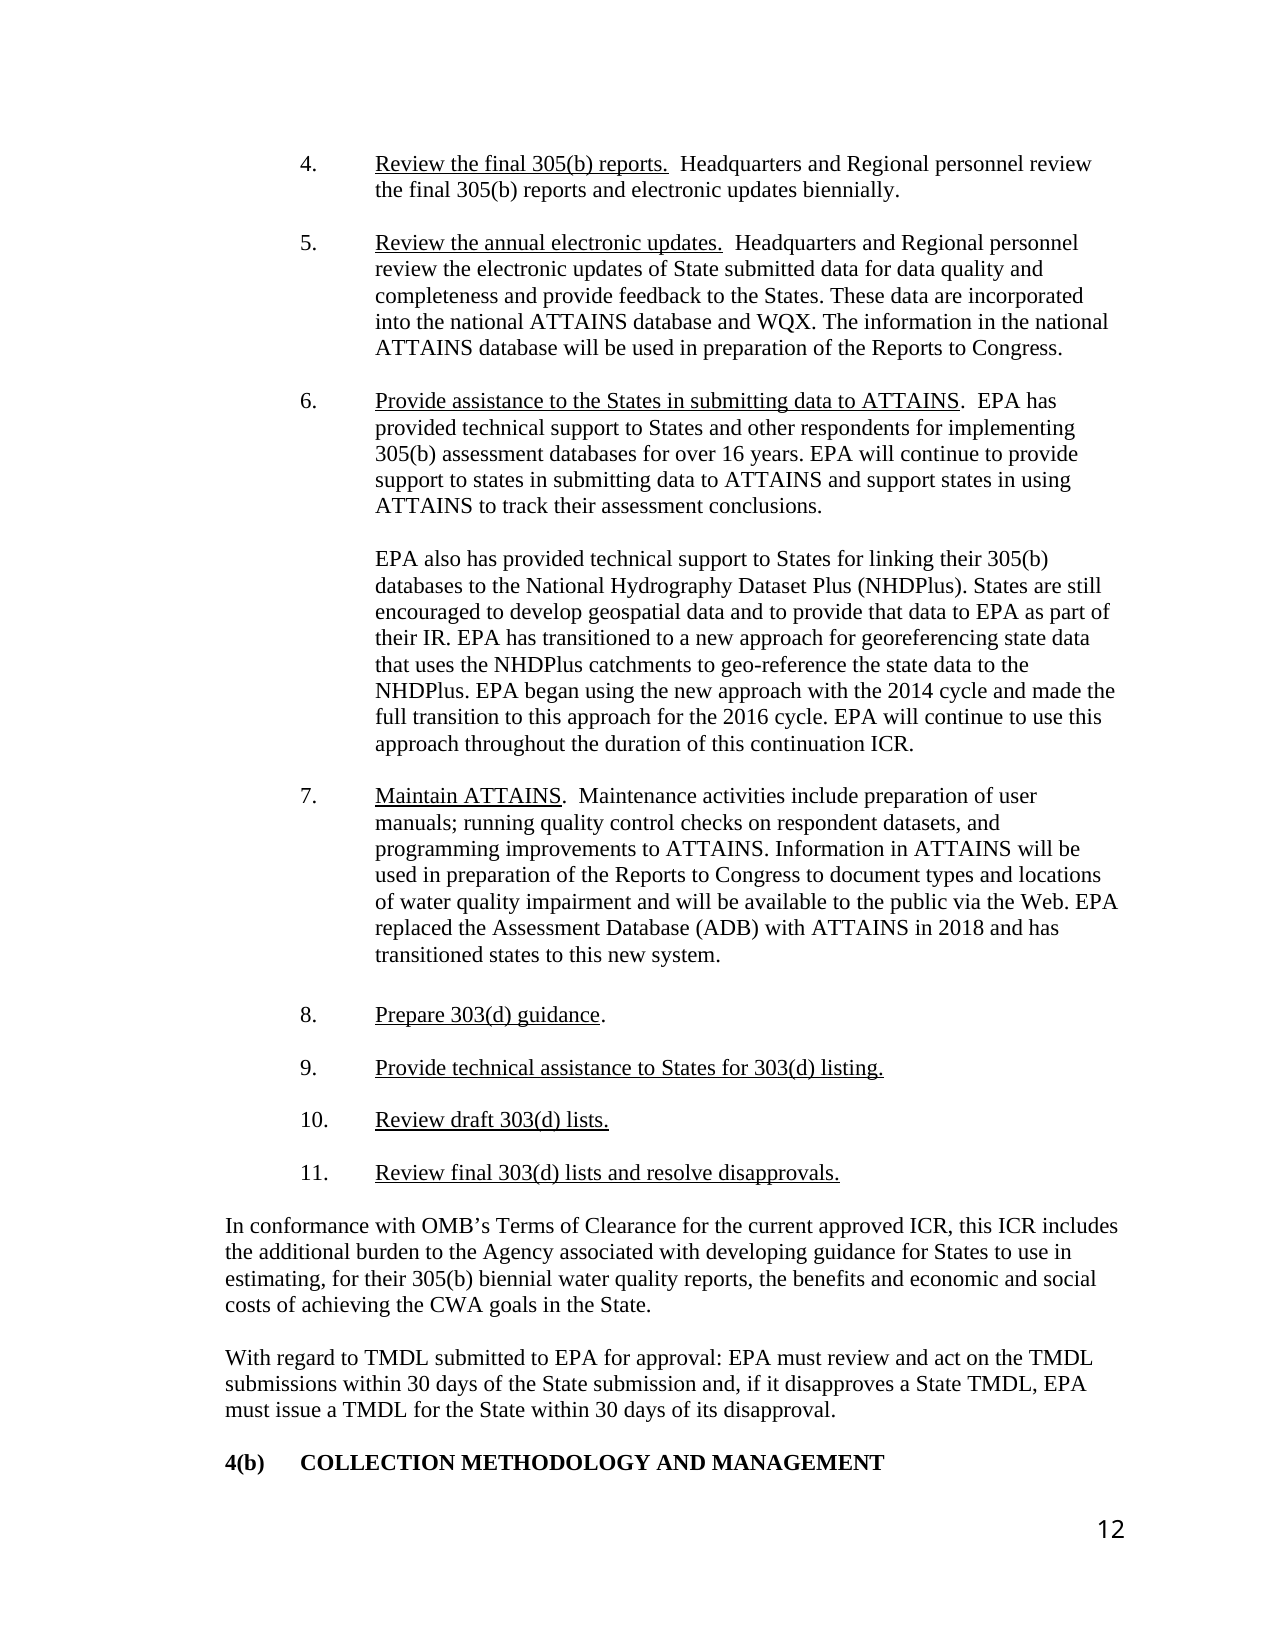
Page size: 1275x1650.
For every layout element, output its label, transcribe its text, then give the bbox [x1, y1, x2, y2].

list 4. Review the final 305(b) reports. Headquarters and Regional personnel review the final 305(b) reports and electronic updates biennially. [300, 150, 1125, 203]
list 11. Review final 303(d) lists and resolve disapprovals. [300, 1159, 1125, 1186]
list With regard to TMDL submitted to EPA for approval: EPA must review and act on the TMDL submissions within 30 days of the State submission and, if it disapproves a State TMDL, EPA must issue a TMDL for the State within 30 days of its disapproval. [225, 1344, 1125, 1423]
list 4(b) COLLECTION METHODOLOGY AND MANAGEMENT [150, 1449, 1125, 1475]
list In conformance with OMB’s Terms of Clearance for the current approved ICR, this ICR includes the additional burden to the Agency associated with developing guidance for States to use in estimating, for their 305(b) biennial water quality reports, the benefits and economic and social costs of achieving the CWA goals in the State. [225, 1212, 1125, 1317]
list 6. Provide assistance to the States in submitting data to ATTAINS. EPA has provided technical support to States and other respondents for implementing 305(b) assessment databases for over 16 years. EPA will continue to provide support to states in submitting data to ATTAINS and support states in using ATTAINS to track their assessment conclusions. [150, 387, 1125, 519]
list EPA also has provided technical support to States for linking their 305(b) databases to the National Hydrography Dataset Plus (NHDPlus). States are still encouraged to develop geospatial data and to provide that data to EPA as part of their IR. EPA has transitioned to a new approach for georeferencing state data that uses the NHDPlus catchments to geo-reference the state data to the NHDPlus. EPA began using the new approach with the 2014 cycle and made the full transition to this approach for the 2016 cycle. EPA will continue to use this approach throughout the duration of this continuation ICR. [150, 545, 1125, 756]
list 9. Provide technical assistance to States for 303(d) listing. [300, 1054, 1125, 1080]
text 5. Review the annual electronic updates. Headquarters and Regional personnel review the electronic updates of State submitted data for data quality and completeness and provide feedback to the States. These data are incorporated into the national ATTAINS database and WQX. The information in the national ATTAINS database will be used in preparation of the Reports to Congress. [150, 229, 1125, 361]
list 8. Prepare 303(d) guidance. [300, 1001, 1125, 1027]
list 10. Review draft 303(d) lists. [300, 1106, 1125, 1133]
list 7. Maintain ATTAINS. Maintenance activities include preparation of user manuals; running quality control checks on respondent datasets, and programming improvements to ATTAINS. Information in ATTAINS will be used in preparation of the Reports to Congress to document types and locations of water quality impairment and will be available to the public via the Web. EPA replaced the Assessment Database (ADB) with ATTAINS in 2018 and has transitioned states to this new system. [150, 782, 1125, 967]
